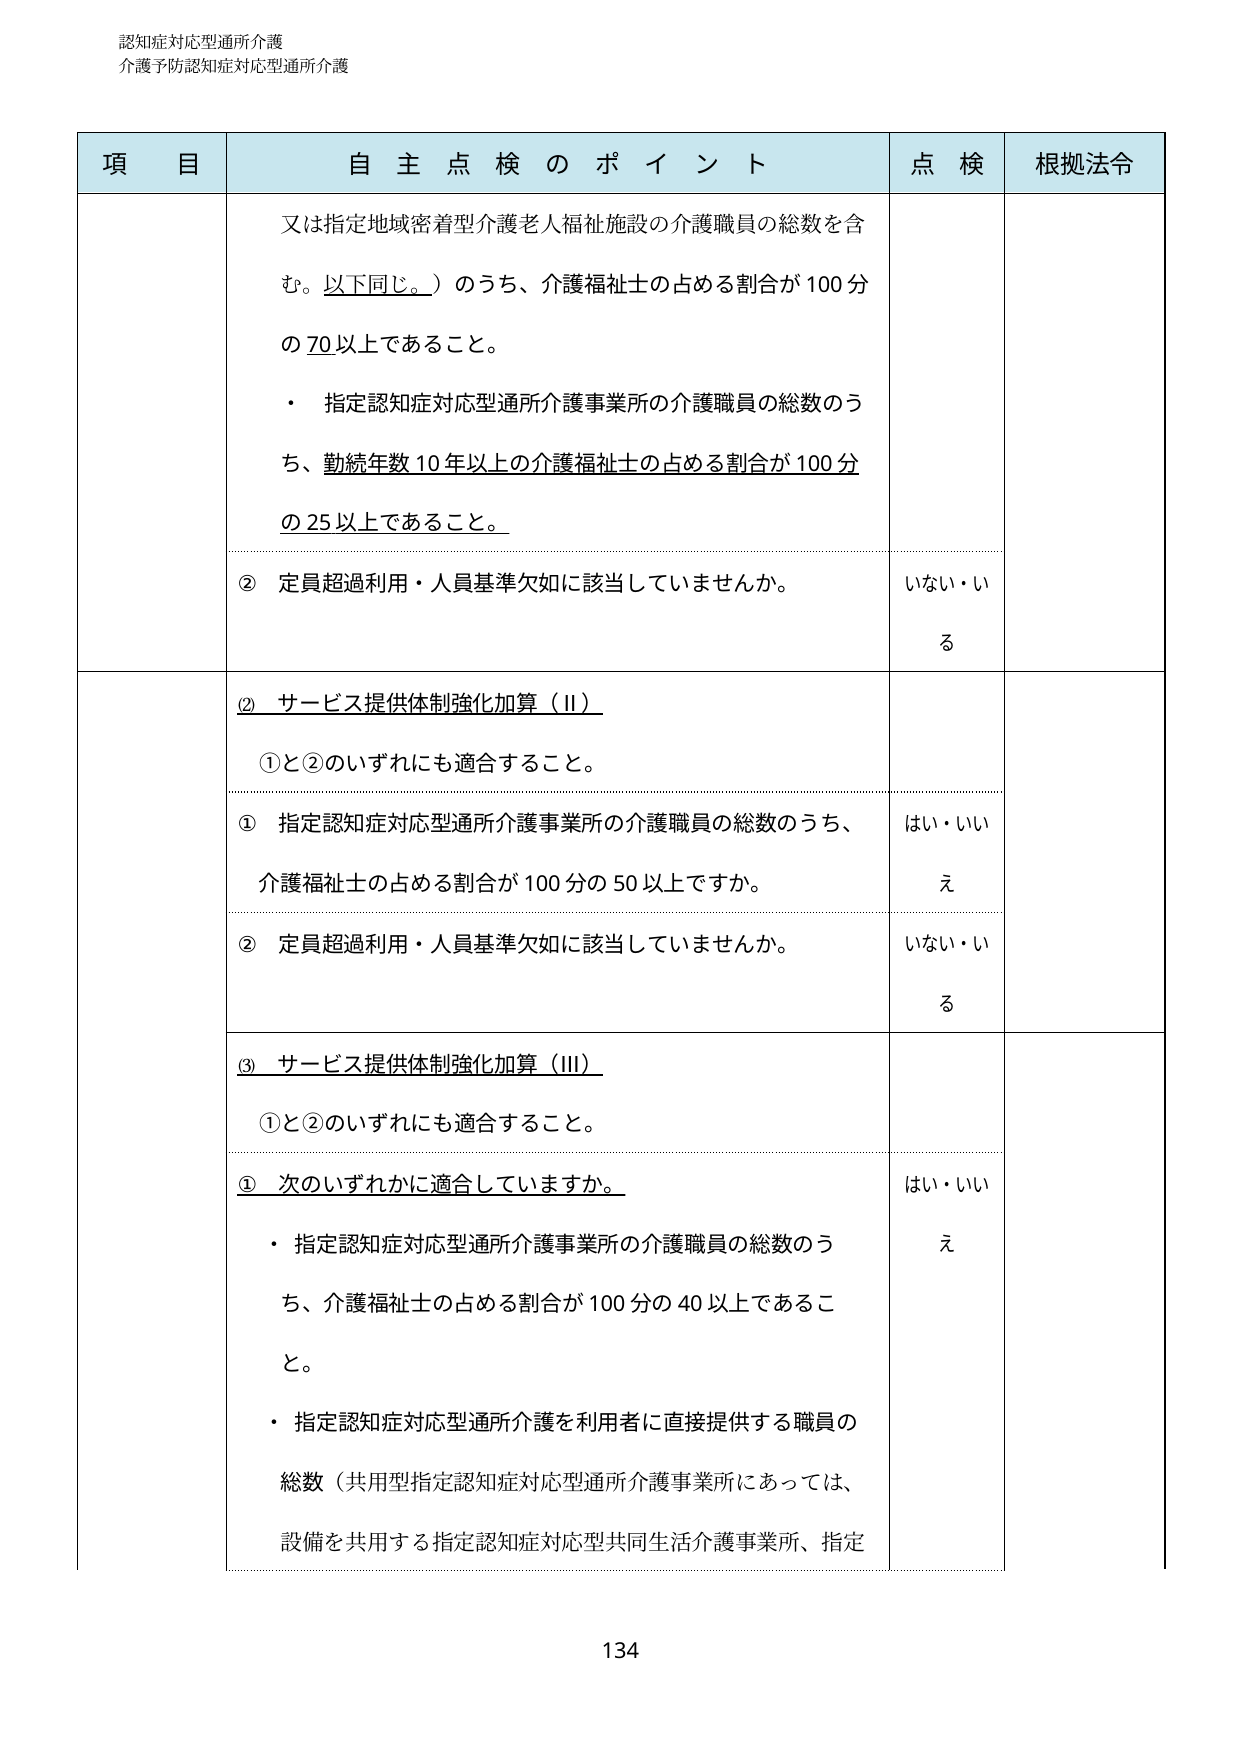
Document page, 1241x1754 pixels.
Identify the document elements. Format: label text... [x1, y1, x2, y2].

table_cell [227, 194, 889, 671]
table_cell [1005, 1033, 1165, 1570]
table_header 自 主 点 検 の ポ イ ン ト [227, 133, 889, 192]
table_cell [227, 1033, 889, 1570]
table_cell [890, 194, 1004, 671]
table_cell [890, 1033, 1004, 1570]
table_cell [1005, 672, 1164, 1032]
table_header 項 目 [78, 133, 226, 192]
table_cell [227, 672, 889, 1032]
table_header 根拠法令 [1005, 133, 1164, 192]
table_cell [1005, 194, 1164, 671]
table_header 点 検 [890, 133, 1004, 192]
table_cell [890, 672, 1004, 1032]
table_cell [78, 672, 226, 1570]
